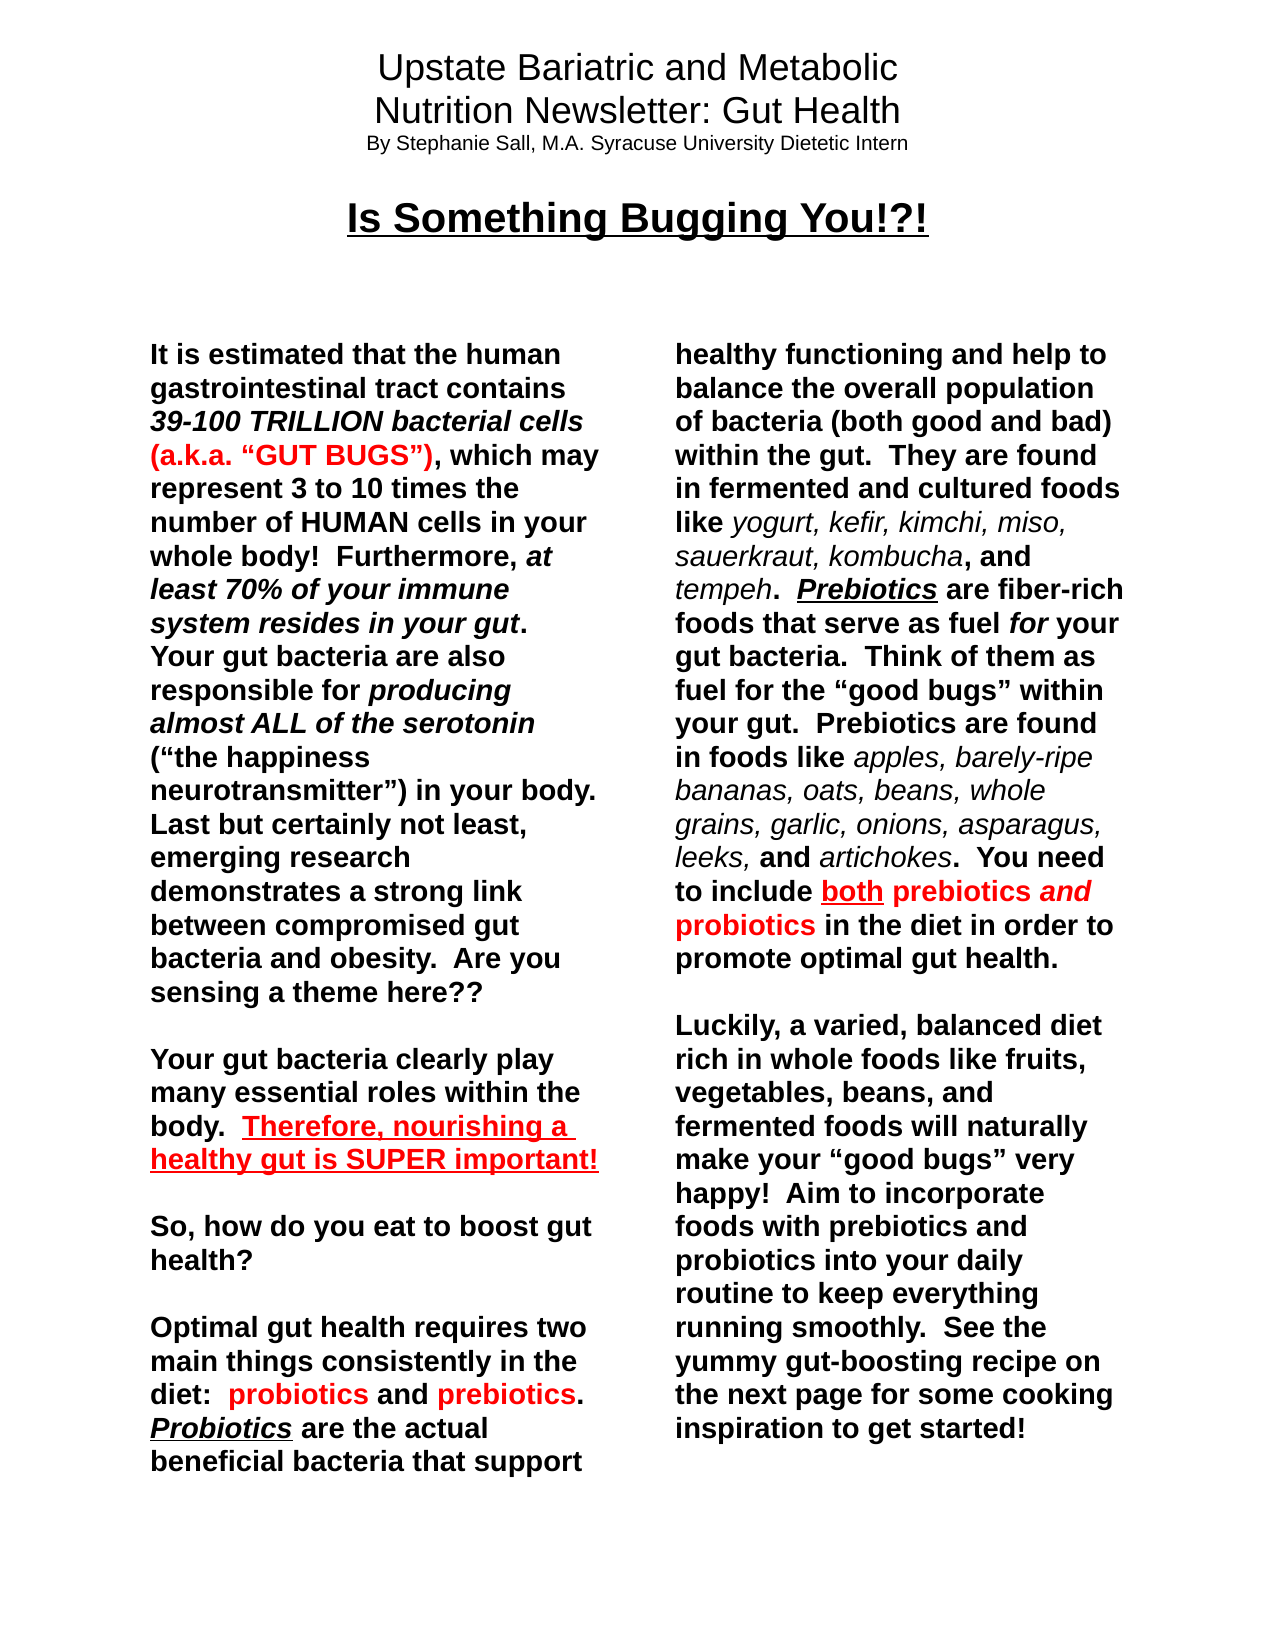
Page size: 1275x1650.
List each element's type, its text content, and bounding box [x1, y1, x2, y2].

text It is estimated that the human gastrointestinal tract contains 39-100 TRILLION bacterial cells (a.k.a. “GUT BUGS”), which may represent 3 to 10 times the number of HUMAN cells in your whole body! Furthermore, at least 70% of your immune system resides in your gut. Your gut bacteria are also responsible for producing almost ALL of the serotonin (“the happiness neurotransmitter”) in your body. Last but certainly not least, emerging research demonstrates a strong link between compromised gut bacteria and obesity. Are you sensing a theme here?? [150, 337, 600, 1008]
text Is Something Bugging You!?! [150, 194, 1125, 242]
text By Stephanie Sall, M.A. Syracuse University Dietetic Intern [150, 131, 1125, 155]
text Upstate Bariatric and Metabolic [150, 45, 1125, 88]
text Optimal gut health requires two main things consistently in the diet: probiotics and prebiotics. Probiotics are the actual beneficial bacteria that support healthy functioning and help to balance the overall population of bacteria (both good and bad) within the gut. They are found in fermented and cultured foods like yogurt, kefir, kimchi, miso, sauerkraut, kombucha, and tempeh. Prebiotics are fiber-rich foods that serve as fuel for your gut bacteria. Think of them as fuel for the “good bugs” within your gut. Prebiotics are found in foods like apples, barely-ripe bananas, oats, beans, whole grains, garlic, onions, asparagus, leeks, and artichokes. You need to include both prebiotics and probiotics in the diet in order to promote optimal gut health. [150, 1310, 600, 1478]
text Nutrition Newsletter: Gut Health [150, 88, 1125, 131]
text Optimal gut health requires two main things consistently in the diet: probiotics and prebiotics. Probiotics are the actual beneficial bacteria that support healthy functioning and help to balance the overall population of bacteria (both good and bad) within the gut. They are found in fermented and cultured foods like yogurt, kefir, kimchi, miso, sauerkraut, kombucha, and tempeh. Prebiotics are fiber-rich foods that serve as fuel for your gut bacteria. Think of them as fuel for the “good bugs” within your gut. Prebiotics are found in foods like apples, barely-ripe bananas, oats, beans, whole grains, garlic, onions, asparagus, leeks, and artichokes. You need to include both prebiotics and probiotics in the diet in order to promote optimal gut health. [675, 337, 1125, 975]
text Your gut bacteria clearly play many essential roles within the body. Therefore, nourishing a healthy gut is SUPER important! [150, 1042, 600, 1176]
text Luckily, a varied, balanced diet rich in whole foods like fruits, vegetables, beans, and fermented foods will naturally make your “good bugs” very happy! Aim to incorporate foods with prebiotics and probiotics into your daily routine to keep everything running smoothly. See the yummy gut-boosting recipe on the next page for some cooking inspiration to get started! [675, 1008, 1125, 1444]
text So, how do you eat to boost gut health? [150, 1209, 600, 1277]
